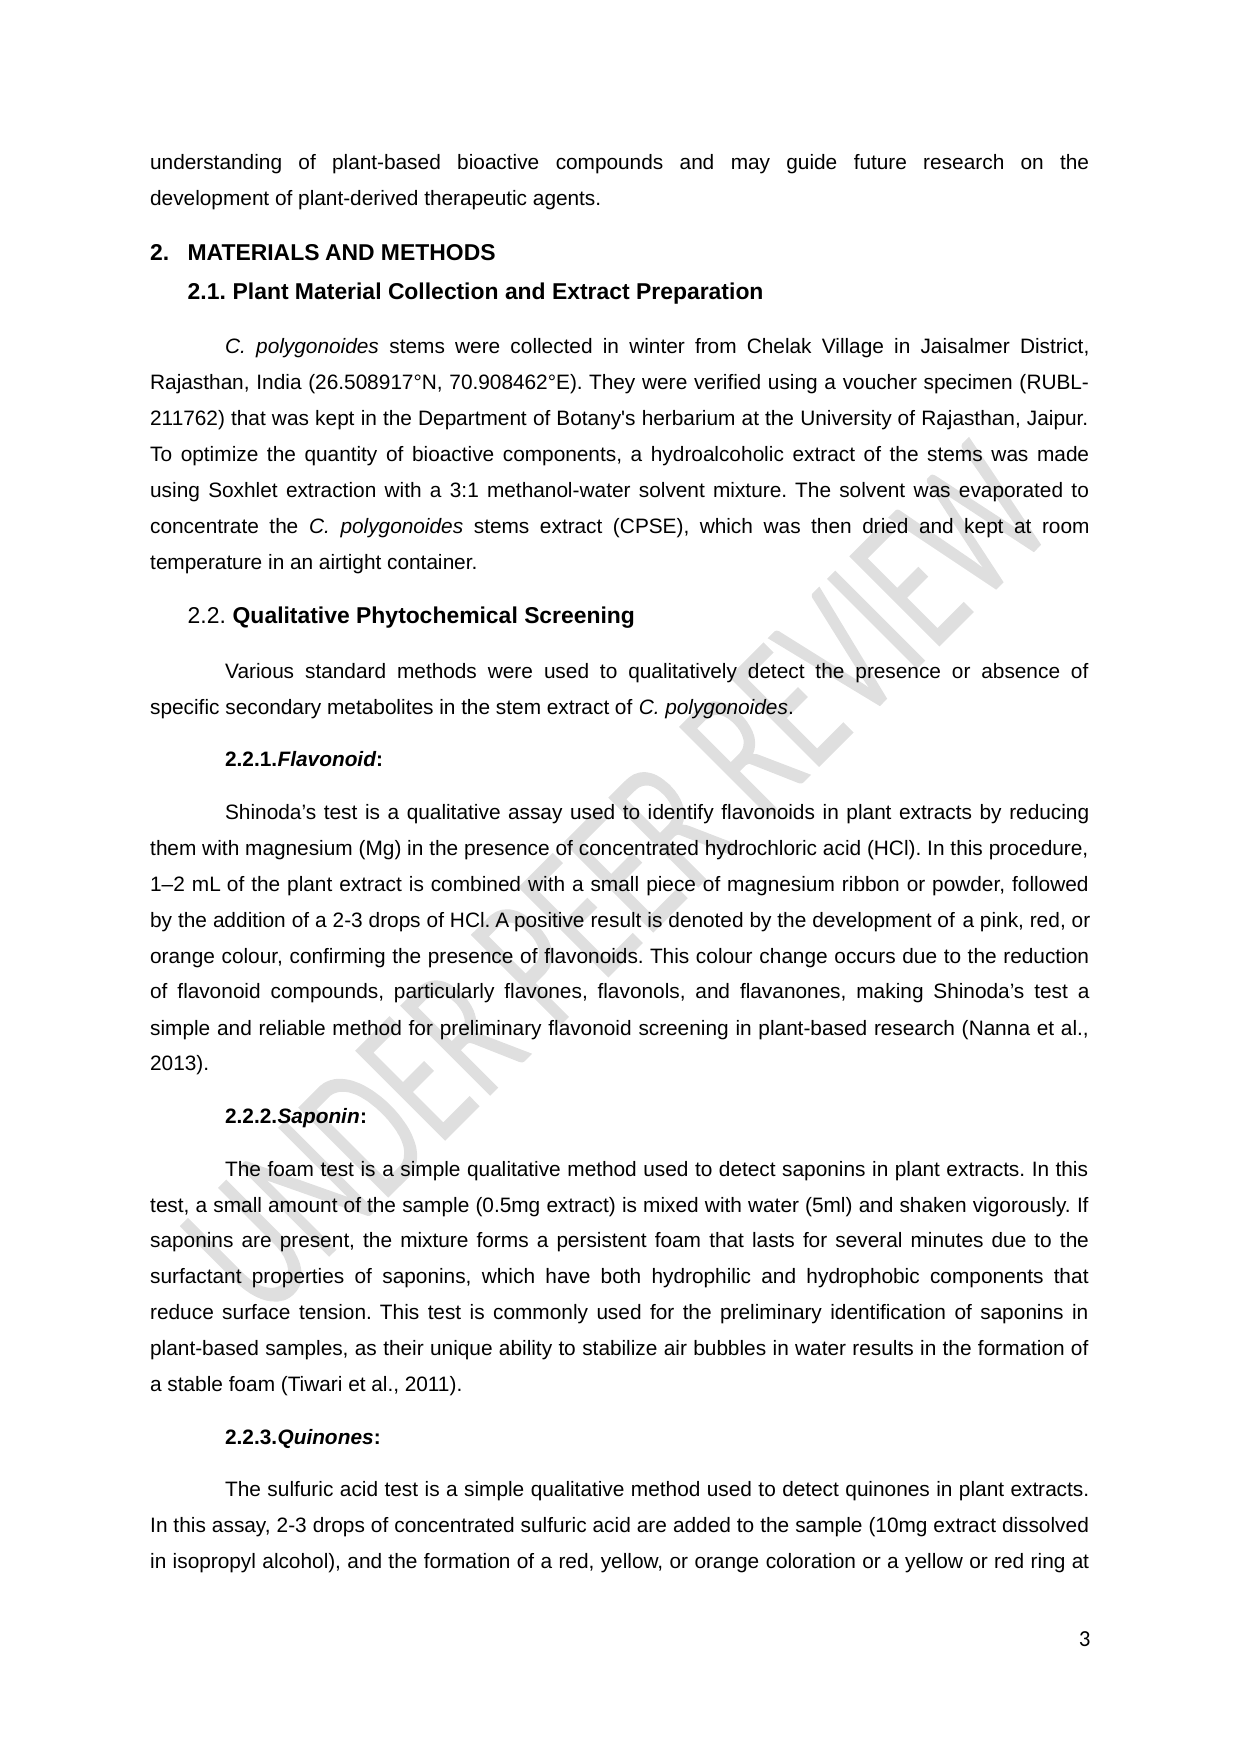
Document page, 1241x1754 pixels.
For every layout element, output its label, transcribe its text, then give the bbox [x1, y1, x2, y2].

list Saponin: [225, 1104, 1090, 1128]
text The foam test is a simple qualitative method used to detect saponins in plant extracts. In this test, a small amount of the sample (0.5mg extract) is mixed with water (5ml) and shaken vigorously. If saponins are present, the mixture forms a persistent foam that lasts for several minutes due to the surfactant properties of saponins, which have both hydrophilic and hydrophobic components that reduce surface tension. This test is commonly used for the preliminary identification of saponins in plant-based samples, as their unique ability to stabilize air bubbles in water results in the formation of a stable foam (Tiwari et al., 2011). [150, 1156, 1090, 1396]
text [150, 150, 1090, 210]
list MATERIALS AND METHODS [150, 238, 1090, 265]
text C. polygonoides stems were collected in winter from Chelak Village in Jaisalmer District, Rajasthan, India (26.508917°N, 70.908462°E). They were verified using a voucher specimen (RUBL-211762) that was kept in the Department of Botany's herbarium at the University of Rajasthan, Jaipur. To optimize the quantity of bioactive components, a hydroalcoholic extract of the stems was made using Soxhlet extraction with a 3:1 methanol-water solvent mixture. The solvent was evaporated to concentrate the C. polygonoides stems extract (CPSE), which was then dried and kept at room temperature in an airtight container. [150, 334, 1090, 574]
list Flavonoid: [225, 747, 1090, 771]
list Quinones: [225, 1425, 1090, 1449]
list Plant Material Collection and Extract Preparation [187, 278, 1090, 304]
list Qualitative Phytochemical Screening [187, 602, 1090, 629]
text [150, 1477, 1090, 1573]
text Various standard methods were used to qualitatively detect the presence or absence of specific secondary metabolites in the stem extract of C. polygonoides. [150, 658, 1090, 718]
text Shinoda’s test is a qualitative assay used to identify flavonoids in plant extracts by reducing them with magnesium (Mg) in the presence of concentrated hydrochloric acid (HCl). In this procedure, 1–2 mL of the plant extract is combined with a small piece of magnesium ribbon or powder, followed by the addition of a 2-3 drops of HCl. A positive result is denoted by the development of a pink, red, or orange colour, confirming the presence of flavonoids. This colour change occurs due to the reduction of flavonoid compounds, particularly flavones, flavonols, and flavanones, making Shinoda’s test a simple and reliable method for preliminary flavonoid screening in plant-based research (Nanna et al., 2013). [150, 800, 1090, 1075]
